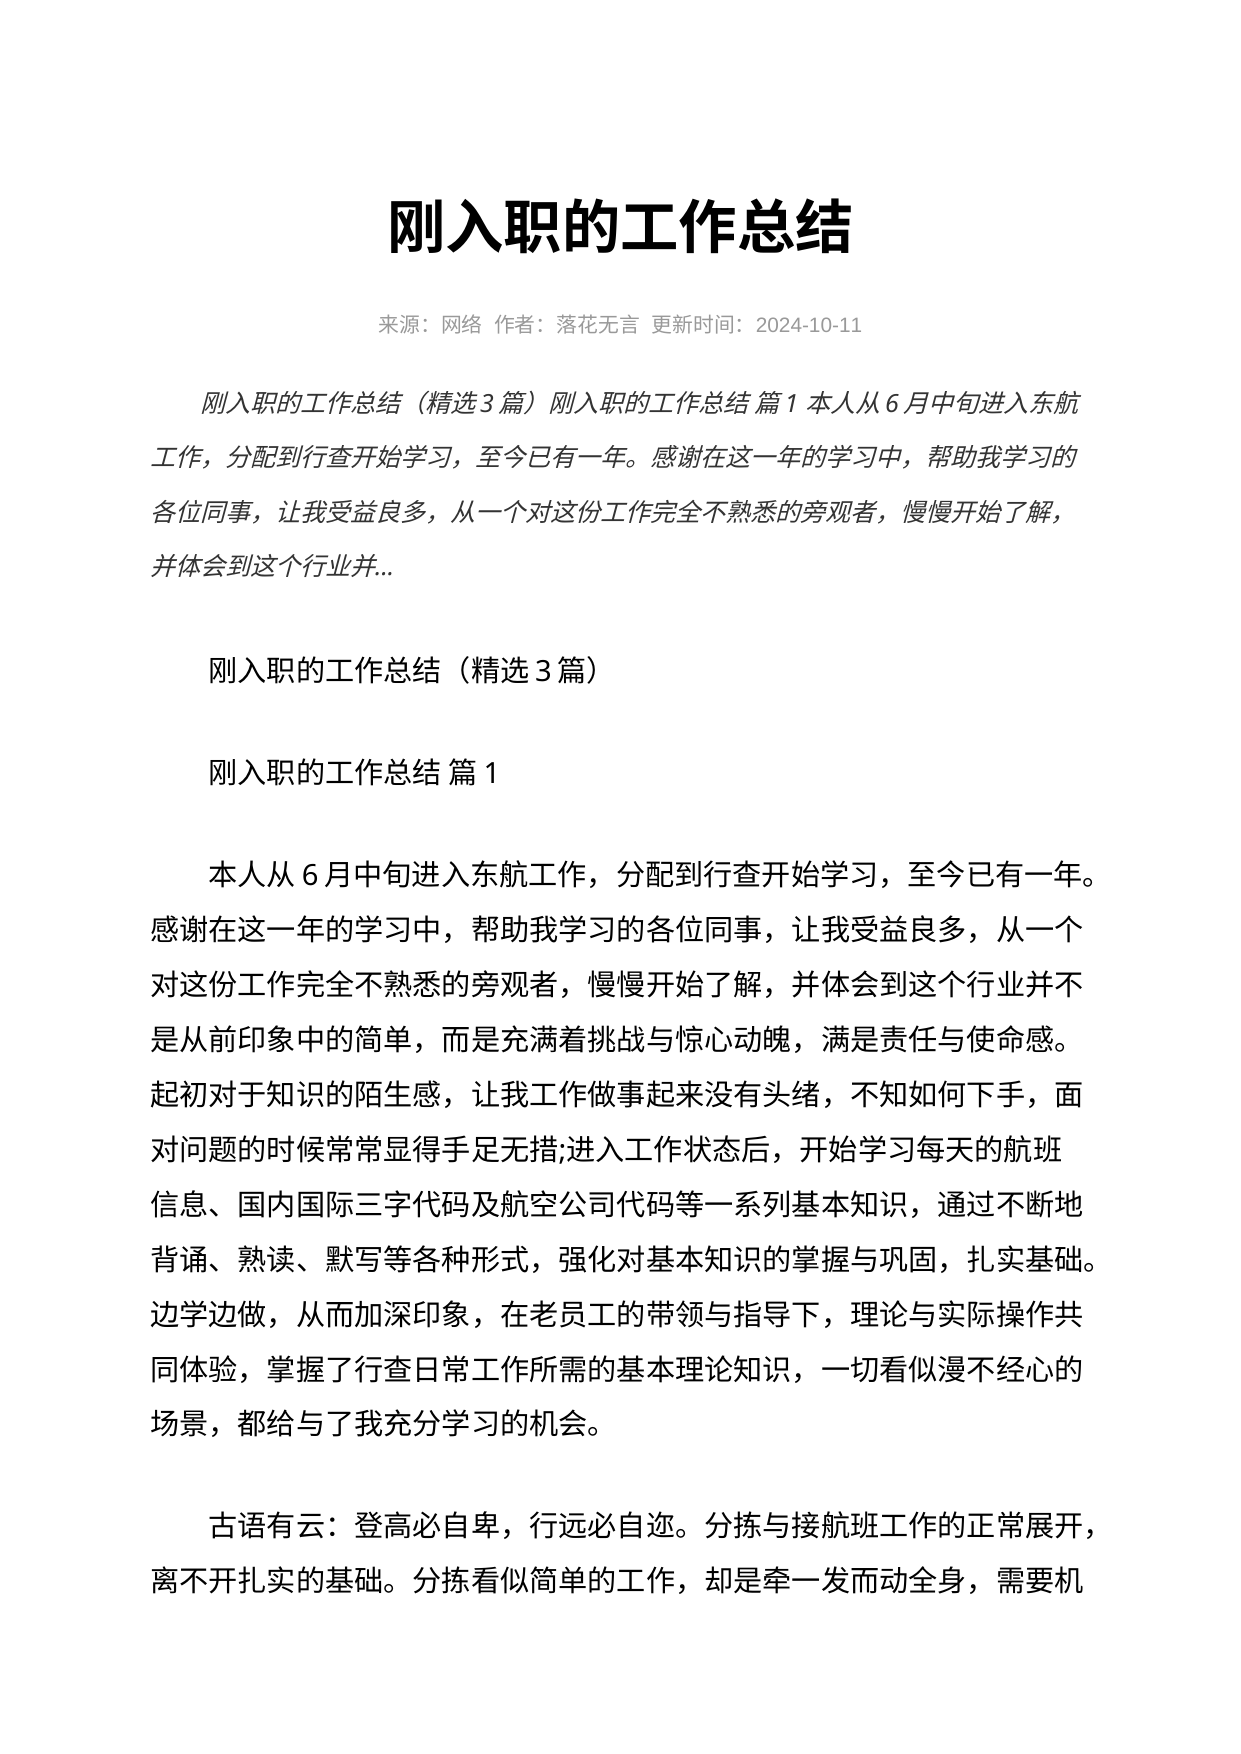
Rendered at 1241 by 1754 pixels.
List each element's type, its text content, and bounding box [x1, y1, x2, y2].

text 本人从6月中旬进入东航工作，分配到行查开始学习，至今已有一年。感谢在这一年的学习中，帮助我学习的各位同事，让我受益良多，从一个对这份工作完全不熟悉的旁观者，慢慢开始了解，并体会到这个行业并不是从前印象中的简单，而是充满着挑战与惊心动魄，满是责任与使命感。 起初对于知识的陌生感，让我工作做事起来没有头绪，不知如何下手，面对问题的时候常常显得手足无措;进入工作状态后，开始学习每天的航班信息、国内国际三字代码及航空公司代码等一系列基本知识，通过不断地背诵、熟读、默写等各种形式，强化对基本知识的掌握与巩固，扎实基础。边学边做，从而加深印象，在老员工的带领与指导下，理论与实际操作共同体验，掌握了行查日常工作所需的基本理论知识，一切看似漫不经心的场景，都给与了我充分学习的机会。 [150, 852, 1090, 1443]
text 刚入职的工作总结（精选3篇） [150, 648, 1090, 690]
text 来源：网络 作者：落花无言 更新时间：2024-10-11 [150, 313, 1090, 337]
text 刚入职的工作总结 篇1 [150, 750, 1090, 792]
subtitle 刚入职的工作总结 [150, 181, 1090, 266]
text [150, 1503, 1090, 1600]
text 刚入职的工作总结（精选3篇）刚入职的工作总结 篇1 本人从6月中旬进入东航工作，分配到行查开始学习，至今已有一年。感谢在这一年的学习中，帮助我学习的各位同事，让我受益良多，从一个对这份工作完全不熟悉的旁观者，慢慢开始了解，并体会到这个行业并... [150, 383, 1090, 583]
